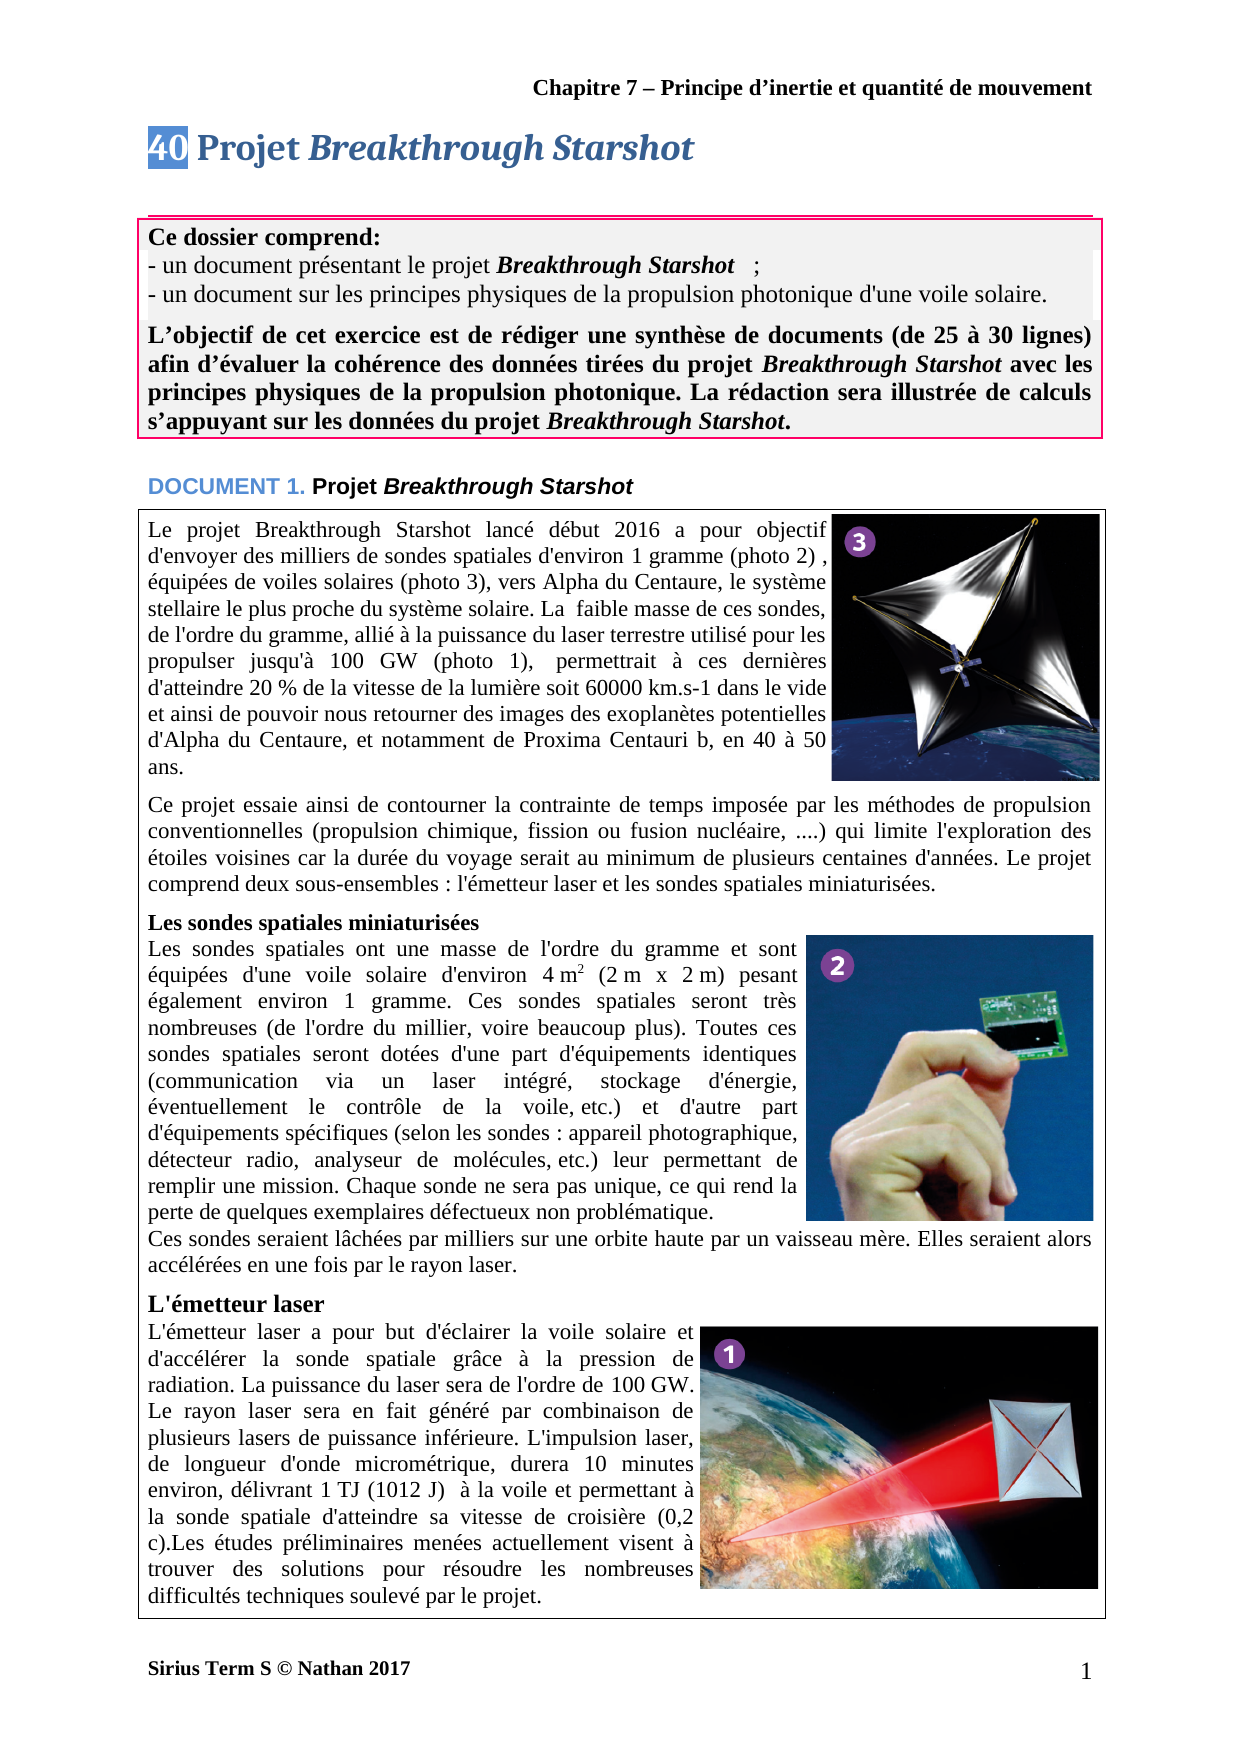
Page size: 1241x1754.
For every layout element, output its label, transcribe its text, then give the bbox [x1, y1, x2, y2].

text Ce projet essaie ainsi de contourner la contrainte de temps imposée par les méthodes de propulsion conventionnelles (propulsion chimique, fission ou fusion nucléaire, ....) qui limite l'exploration des étoiles voisines car la durée du voyage serait au minimum de plusieurs centaines d'années. Le projet comprend deux sous-ensembles : l'émetteur laser et les sondes spatiales miniaturisées. [148, 791, 1093, 897]
text Ce dossier comprend: [139, 220, 1101, 250]
text L'émetteur laser a pour but d'éclairer la voile solaire et d'accélérer la sonde spatiale grâce à la pression de radiation. La puissance du laser sera de l'ordre de 100 GW. Le rayon laser sera en fait généré par combinaison de plusieurs lasers de puissance inférieure. L'impulsion laser, de longueur d'onde micrométrique, durera 10 minutes environ, délivrant 1 TJ (1012 J) à la voile et permettant à la sonde spatiale d'atteindre sa vitesse de croisière (0,2 c).Les études préliminaires menées actuellement visent à trouver des solutions pour résoudre les nombreuses difficultés techniques soulevé par le projet. [148, 1318, 694, 1608]
text - un document sur les principes physiques de la propulsion photonique d'une voile solaire. [148, 279, 1093, 308]
text Les sondes spatiales miniaturisées [148, 908, 1093, 935]
text - un document présentant le projet Breakthrough Starshot ; [148, 250, 1093, 279]
text DOCUMENT 1. Projet Breakthrough Starshot [148, 473, 1093, 499]
text L’objectif de cet exercice est de rédiger une synthèse de documents (de 25 à 30 lignes) afin d’évaluer la cohérence des données tirées du projet Breakthrough Starshot avec les principes physiques de la propulsion photonique. La rédaction sera illustrée de calculs s’appuyant sur les données du projet Breakthrough Starshot. [139, 316, 1101, 437]
text L'émetteur laser [148, 1289, 1093, 1318]
text Ces sondes seraient lâchées par milliers sur une orbite haute par un vaisseau mère. Elles seraient alors accélérées en une fois par le rayon laser. [148, 1225, 1093, 1277]
text Le projet Breakthrough Starshot lancé début 2016 a pour objectif d'envoyer des milliers de sondes spatiales d'environ 1 gramme (photo 2) , équipées de voiles solaires (photo 3), vers Alpha du Centaure, le système stellaire le plus proche du système solaire. La faible masse de ces sondes, de l'ordre du gramme, allié à la puissance du laser terrestre utilisé pour les propulser jusqu'à 100 GW (photo 1), permettrait à ces dernières d'atteindre 20 % de la vitesse de la lumière soit 60000 km.s-1 dans le vide et ainsi de pouvoir nous retourner des images des exoplanètes potentielles d'Alpha du Centaure, et notamment de Proxima Centauri b, en 40 à 50 ans. [148, 516, 827, 779]
text Les sondes spatiales ont une masse de l'ordre du gramme et sont équipées d'une voile solaire d'environ 4 m2 (2 m x 2 m) pesant également environ 1 gramme. Ces sondes spatiales seront très nombreuses (de l'ordre du millier, voire beaucoup plus). Toutes ces sondes spatiales seront dotées d'une part d'équipements identiques (communication via un laser intégré, stockage d'énergie, éventuellement le contrôle de la voile, etc.) et d'autre part d'équipements spécifiques (selon les sondes : appareil photographique, détecteur radio, analyseur de molécules, etc.) leur permettant de remplir une mission. Chaque sonde ne sera pas unique, ce qui rend la perte de quelques exemplaires défectueux non problématique. [148, 935, 798, 1225]
